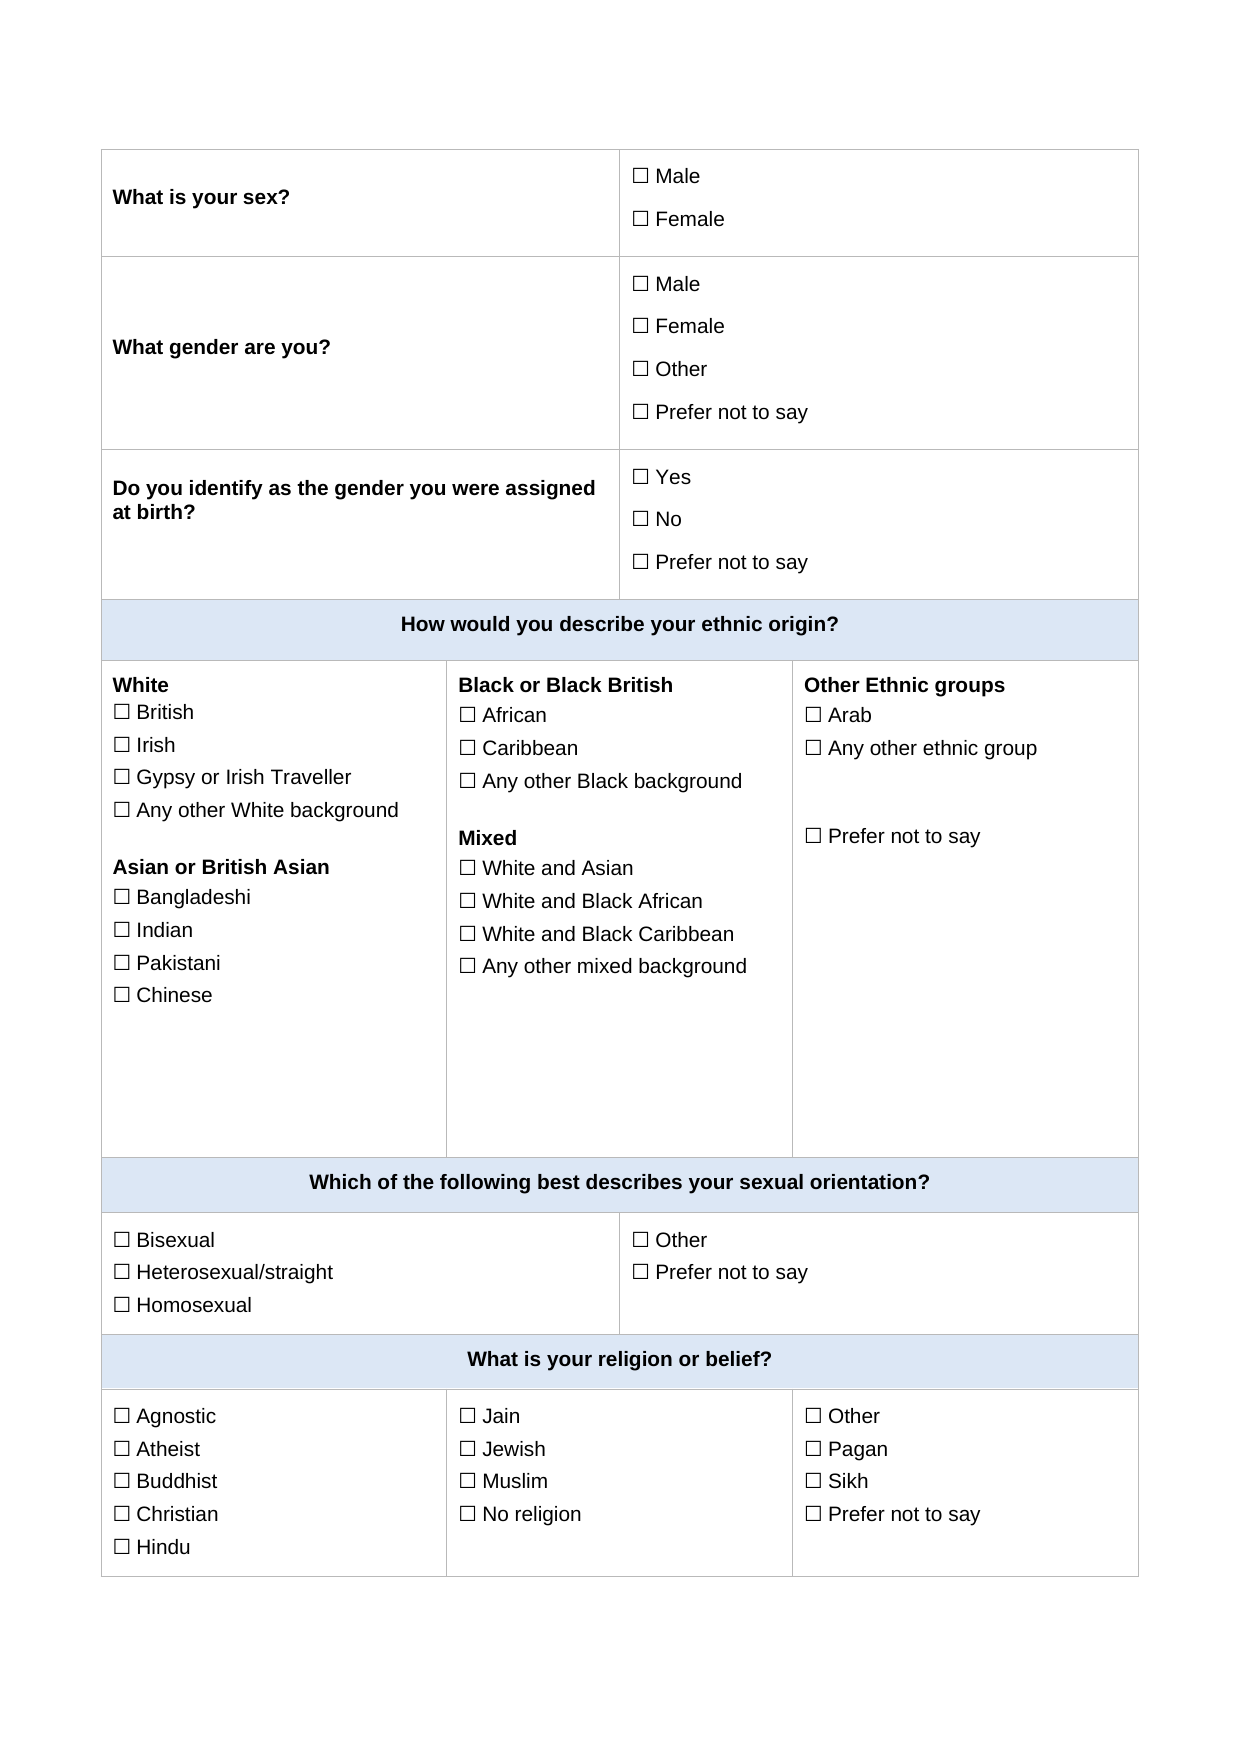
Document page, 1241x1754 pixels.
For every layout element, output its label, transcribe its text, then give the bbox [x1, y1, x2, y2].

table_cell ☐ Other ☐ Prefer not to say [620, 1213, 1138, 1334]
table_cell ☐ Jain ☐ Jewish ☐ Muslim ☐ No religion [447, 1390, 792, 1576]
table_cell ☐ Male ☐ Female ☐ Other ☐ Prefer not to say [620, 257, 1138, 449]
table_cell Which of the following best describes your sexual orientation? [102, 1158, 1138, 1212]
table_cell ☐ Yes ☐ No ☐ Prefer not to say [620, 450, 1138, 599]
table_cell What is your sex? [102, 150, 619, 256]
table_cell What is your religion or belief? [102, 1335, 1138, 1388]
table_cell Other Ethnic groups ☐ Arab ☐ Any other ethnic group ☐ Prefer not to say [793, 661, 1138, 1157]
table_cell Do you identify as the gender you were assigned at birth? [102, 450, 619, 599]
table_cell Black or Black British ☐ African ☐ Caribbean ☐ Any other Black background Mixed ☐ White and Asian ☐ White and Black African ☐ White and Black Caribbean ☐ Any other mixed background [447, 661, 792, 1157]
table_cell ☐ Male ☐ Female [620, 150, 1138, 256]
table_cell ☐ Other ☐ Pagan ☐ Sikh ☐ Prefer not to say [793, 1390, 1138, 1576]
table_cell What gender are you? [102, 257, 619, 449]
table_cell White ☐ British ☐ Irish ☐ Gypsy or Irish Traveller ☐ Any other White background Asian or British Asian ☐ Bangladeshi ☐ Indian ☐ Pakistani ☐ Chinese [102, 661, 446, 1157]
table_cell How would you describe your ethnic origin? [102, 600, 1138, 660]
table_cell ☐ Agnostic ☐ Atheist ☐ Buddhist ☐ Christian ☐ Hindu [102, 1390, 446, 1576]
table_cell ☐ Bisexual ☐ Heterosexual/straight ☐ Homosexual [102, 1213, 619, 1334]
